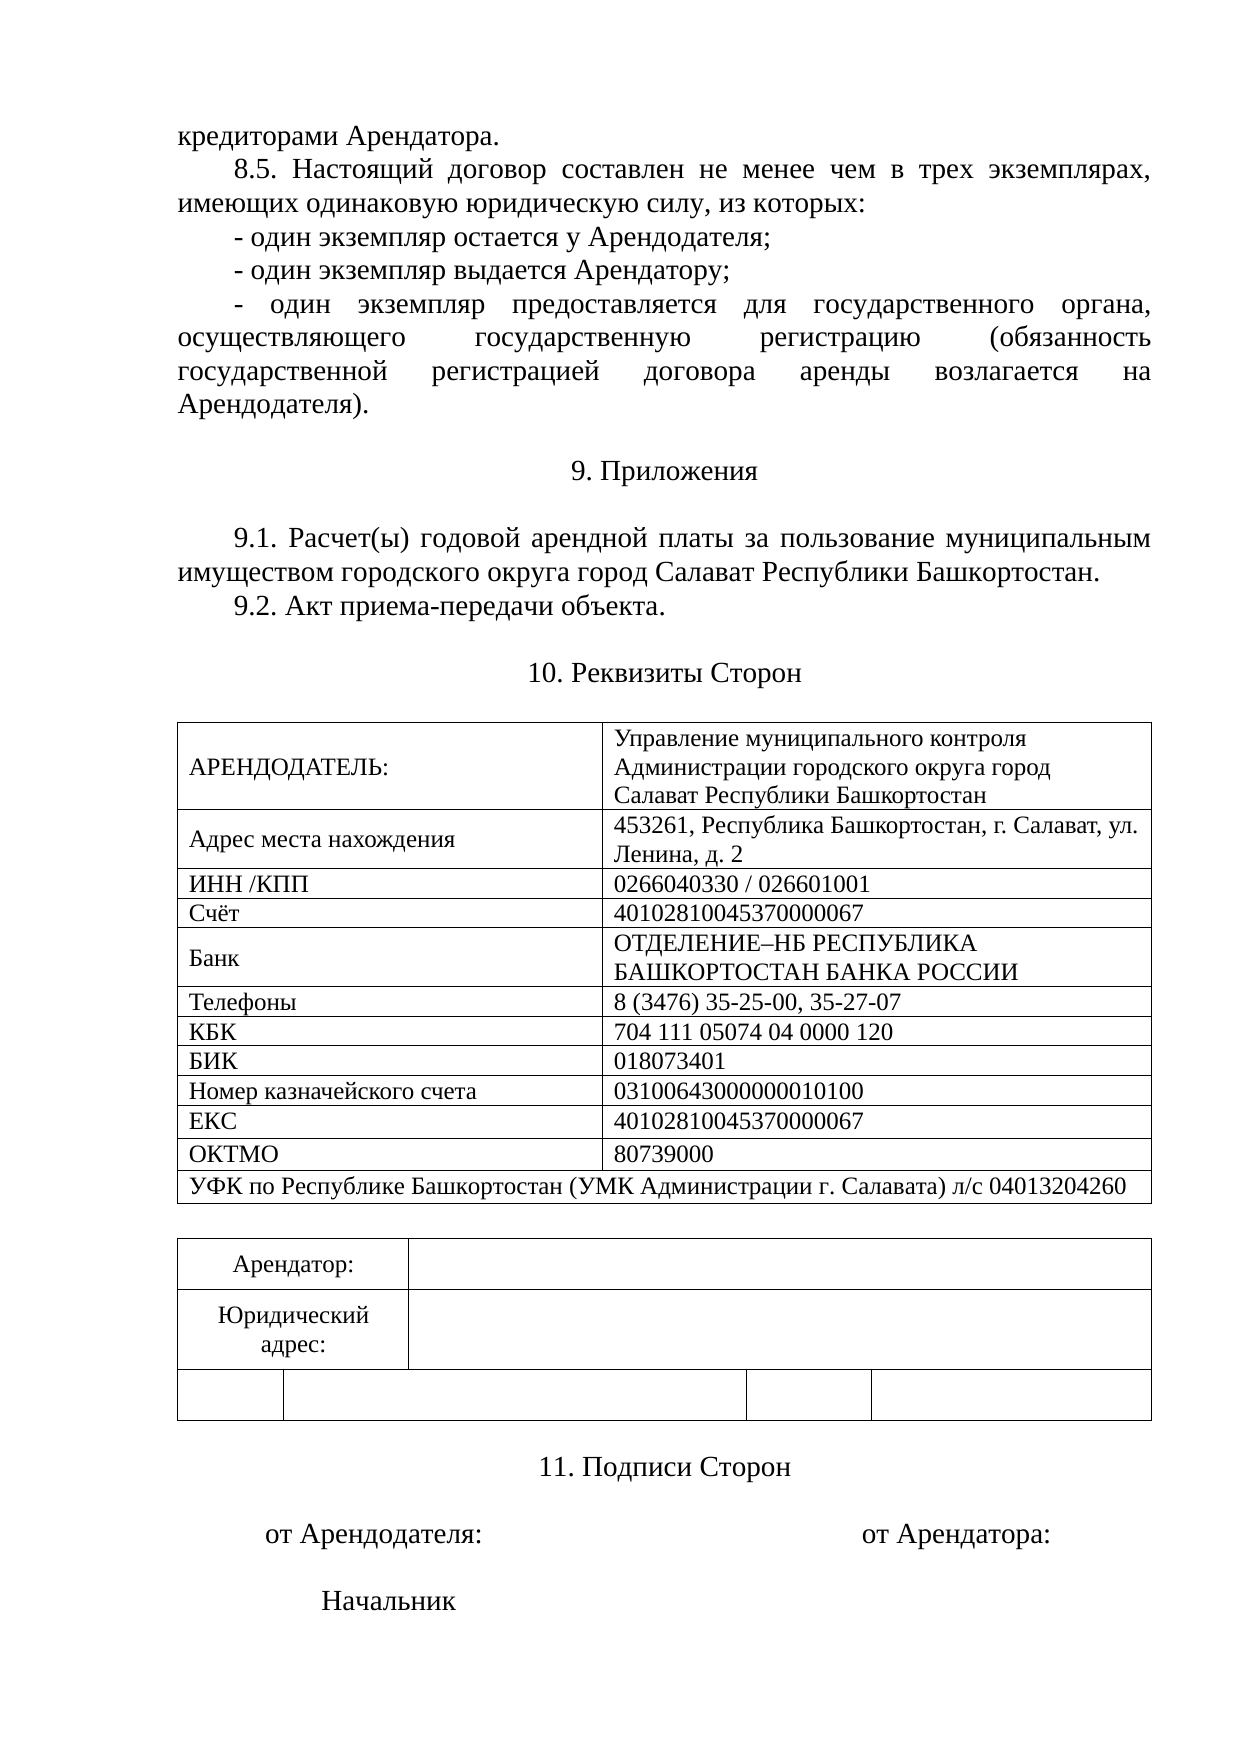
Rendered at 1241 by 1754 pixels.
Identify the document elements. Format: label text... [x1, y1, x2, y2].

table_header Управление муниципального контроля Администрации городского округа город Салават Республики Башкортостан [603, 723, 1151, 809]
table_cell Телефоны [178, 987, 602, 1016]
table_cell ЕКС [178, 1106, 602, 1138]
table_header АРЕНДОДАТЕЛЬ: [178, 723, 602, 809]
table_cell 704 111 05074 04 0000 120 [603, 1017, 1151, 1045]
table_cell [178, 1370, 283, 1419]
table_cell БИК [178, 1046, 602, 1075]
table_cell [872, 1370, 1151, 1419]
table_cell ИНН /КПП [178, 869, 602, 897]
text 10. Реквизиты Сторон [177, 655, 1152, 688]
table_cell Счёт [178, 899, 602, 927]
table_cell УФК по Республике Башкортостан (УМК Администрации г. Салавата) л/с 04013204260 [178, 1171, 1151, 1203]
text - один экземпляр предоставляется для государственного органа, осуществляющего государственную регистрацию (обязанность государственной регистрацией договора аренды возлагается на Арендодателя). [177, 286, 1152, 420]
table_cell Банк [178, 928, 602, 986]
table_cell 8 (3476) 35-25-00, 35-27-07 [603, 987, 1151, 1016]
table_cell 40102810045370000067 [603, 1106, 1151, 1138]
text - один экземпляр выдается Арендатору; [177, 252, 1152, 286]
table_header [409, 1239, 1151, 1289]
table_cell 80739000 [603, 1139, 1151, 1170]
table_cell Номер казначейского счета [178, 1076, 602, 1105]
table_cell 0266040330 / 026601001 [603, 869, 1151, 897]
text 9.1. Расчет(ы) годовой арендной платы за пользование муниципальным имуществом городского округа город Салават Республики Башкортостан. [177, 521, 1152, 588]
text 9.2. Акт приема-передачи объекта. [177, 588, 1152, 621]
table_cell Юридический адрес: [178, 1290, 408, 1368]
table_cell 40102810045370000067 [603, 899, 1151, 927]
text - один экземпляр остается у Арендодателя; [177, 219, 1152, 252]
table_cell Адрес места нахождения [178, 810, 602, 868]
table_cell КБК [178, 1017, 602, 1045]
text 9. Приложения [177, 453, 1152, 487]
table_cell 018073401 [603, 1046, 1151, 1075]
text от Арендодателя: от Арендатора: [177, 1516, 1152, 1550]
table_cell [284, 1370, 746, 1419]
text 11. Подписи Сторон [177, 1449, 1152, 1483]
table_cell [409, 1290, 1151, 1368]
table_header Арендатор: [178, 1239, 408, 1289]
table_cell [747, 1370, 871, 1419]
table_cell 453261, Республика Башкортостан, г. Салават, ул. Ленина, д. 2 [603, 810, 1151, 868]
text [177, 118, 1152, 152]
text 8.5. Настоящий договор составлен не менее чем в трех экземплярах, имеющих одинаковую юридическую силу, из которых: [177, 152, 1152, 219]
table_cell 03100643000000010100 [603, 1076, 1151, 1105]
table_cell ОКТМО [178, 1139, 602, 1170]
table_cell ОТДЕЛЕНИЕ–НБ РЕСПУБЛИКА БАШКОРТОСТАН БАНКА РОССИИ [603, 928, 1151, 986]
text Начальник [177, 1583, 1152, 1617]
